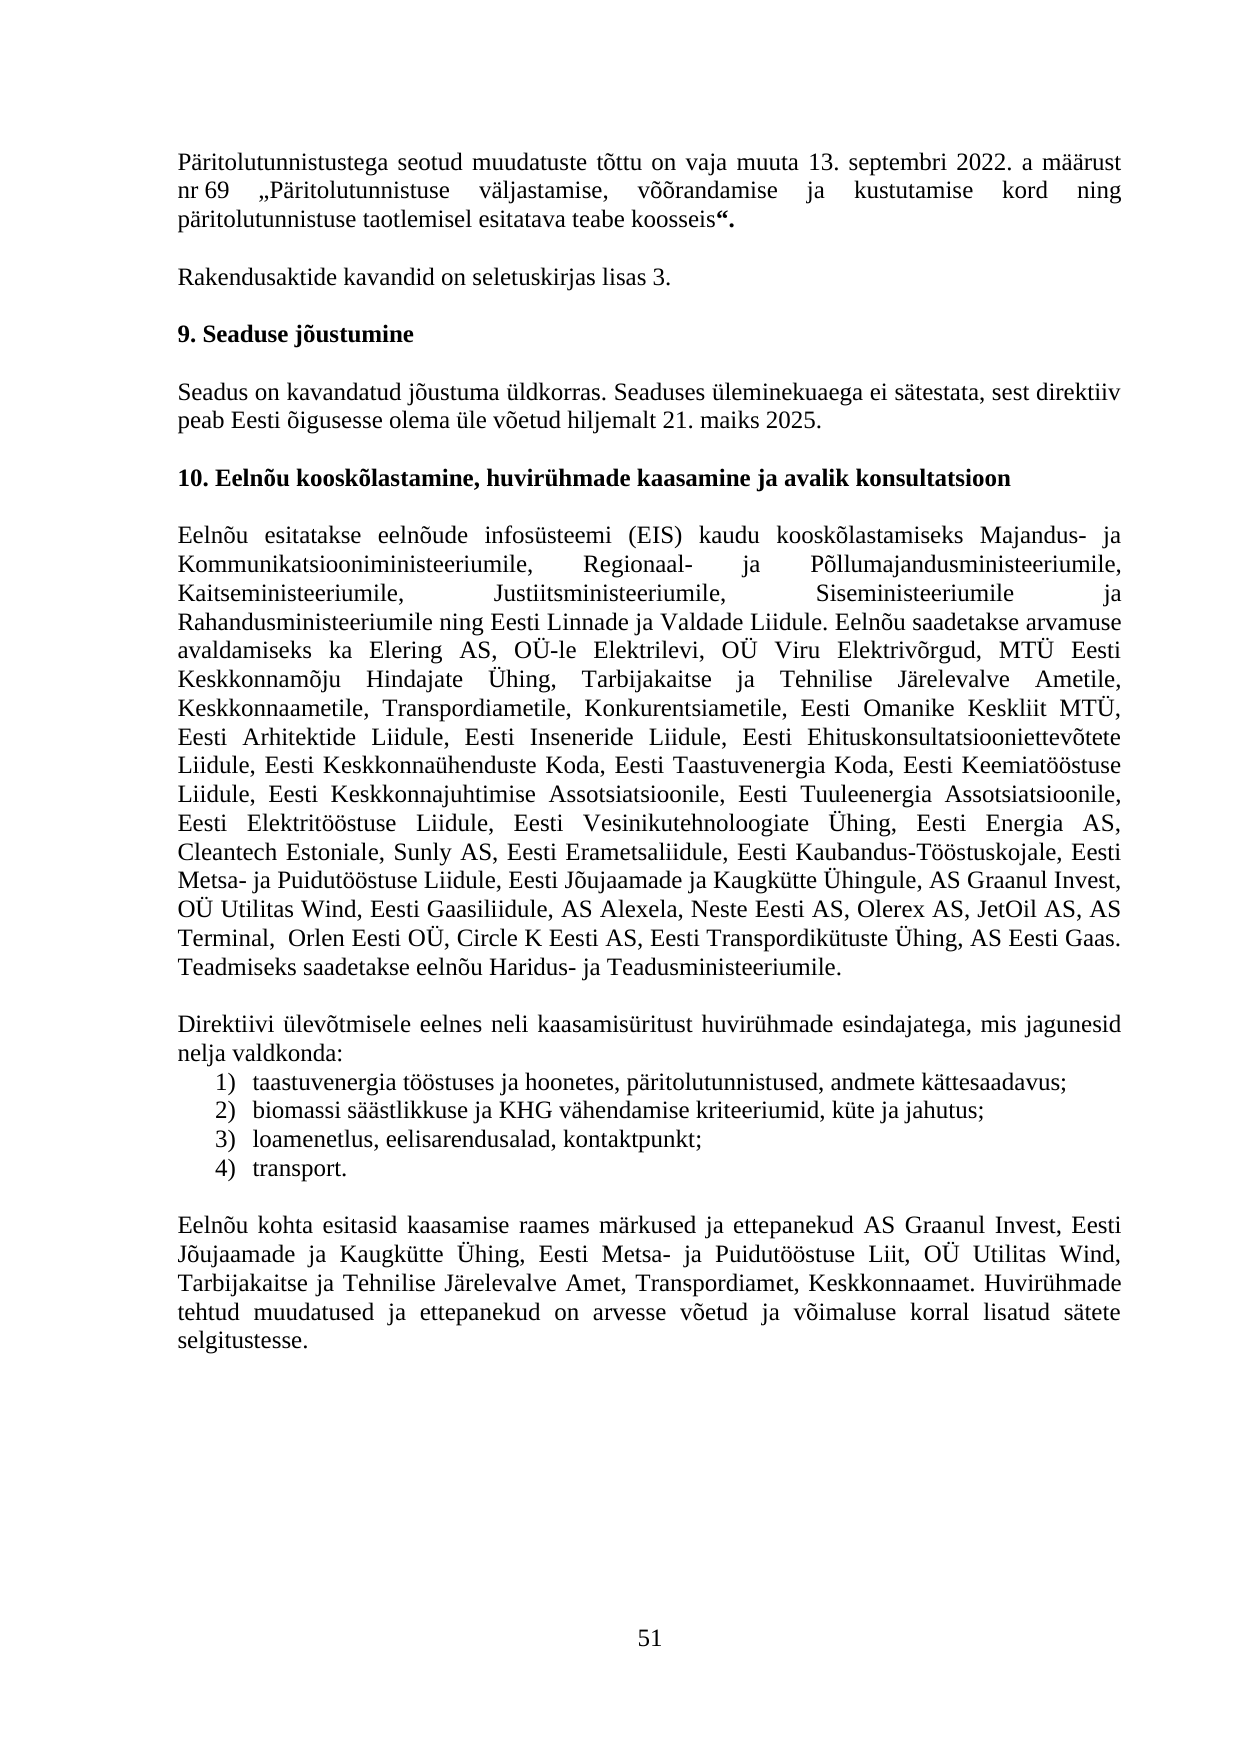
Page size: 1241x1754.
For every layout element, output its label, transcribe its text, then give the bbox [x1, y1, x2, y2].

text Direktiivi ülevõtmisele eelnes neli kaasamisüritust huvirühmade esindajatega, mis jagunesid nelja valdkonda: [177, 1009, 1122, 1067]
text Seadus on kavandatud jõustuma üldkorras. Seaduses üleminekuaega ei sätestata, sest direktiiv peab Eesti õigusesse olema üle võetud hiljemalt 21. maiks 2025. [177, 377, 1122, 434]
subtitle 9. Seaduse jõustumine [177, 319, 1122, 348]
text Eelnõu esitatakse eelnõude infosüsteemi (EIS) kaudu kooskõlastamiseks Majandus- ja Kommunikatsiooniministeeriumile, Regionaal- ja Põllumajandusministeeriumile, Kaitseministeeriumile, Justiitsministeeriumile, Siseministeeriumile ja Rahandusministeeriumile ning Eesti Linnade ja Valdade Liidule. Eelnõu saadetakse arvamuse avaldamiseks ka Elering AS, OÜ-le Elektrilevi, OÜ Viru Elektrivõrgud, MTÜ Eesti Keskkonnamõju Hindajate Ühing, Tarbijakaitse ja Tehnilise Järelevalve Ametile, Keskkonnaametile, Transpordiametile, Konkurentsiametile, Eesti Omanike Keskliit MTÜ, Eesti Arhitektide Liidule, Eesti Inseneride Liidule, Eesti Ehituskonsultatsiooniettevõtete Liidule, Eesti Keskkonnaühenduste Koda, Eesti Taastuvenergia Koda, Eesti Keemiatööstuse Liidule, Eesti Keskkonnajuhtimise Assotsiatsioonile, Eesti Tuuleenergia Assotsiatsioonile, Eesti Elektritööstuse Liidule, Eesti Vesinikutehnoloogiate Ühing, Eesti Energia AS, Cleantech Estoniale, Sunly AS, Eesti Erametsaliidule, Eesti Kaubandus-Tööstuskojale, Eesti Metsa- ja Puidutööstuse Liidule, Eesti Jõujaamade ja Kaugkütte Ühingule, AS Graanul Invest, OÜ Utilitas Wind, Eesti Gaasiliidule, AS Alexela, Neste Eesti AS, Olerex AS, JetOil AS, AS Terminal, Orlen Eesti OÜ, Circle K Eesti AS, Eesti Transpordikütuste Ühing, AS Eesti Gaas. Teadmiseks saadetakse eelnõu Haridus- ja Teadusministeeriumile. [177, 521, 1122, 981]
list loamenetlus, eelisarendusalad, kontaktpunkt; [215, 1124, 1122, 1153]
list taastuvenergia tööstuses ja hoonetes, päritolutunnistused, andmete kättesaadavus; [215, 1067, 1122, 1096]
text Päritolutunnistustega seotud muudatuste tõttu on vaja muuta 13. septembri 2022. a määrust nr 69 „Päritolutunnistuse väljastamise, võõrandamise ja kustutamise kord ning päritolutunnistuse taotlemisel esitatava teabe koosseis“. [177, 147, 1122, 233]
list transport. [215, 1153, 1122, 1182]
text Eelnõu kohta esitasid kaasamise raames märkused ja ettepanekud AS Graanul Invest, Eesti Jõujaamade ja Kaugkütte Ühing, Eesti Metsa- ja Puidutööstuse Liit, OÜ Utilitas Wind, Tarbijakaitse ja Tehnilise Järelevalve Amet, Transpordiamet, Keskkonnaamet. Huvirühmade tehtud muudatused ja ettepanekud on arvesse võetud ja võimaluse korral lisatud sätete selgitustesse. [177, 1211, 1122, 1354]
list biomassi säästlikkuse ja KHG vähendamise kriteeriumid, küte ja jahutus; [215, 1096, 1122, 1124]
text Rakendusaktide kavandid on seletuskirjas lisas 3. [177, 262, 1122, 291]
subtitle 10. Eelnõu kooskõlastamine, huvirühmade kaasamine ja avalik konsultatsioon [177, 463, 1122, 492]
